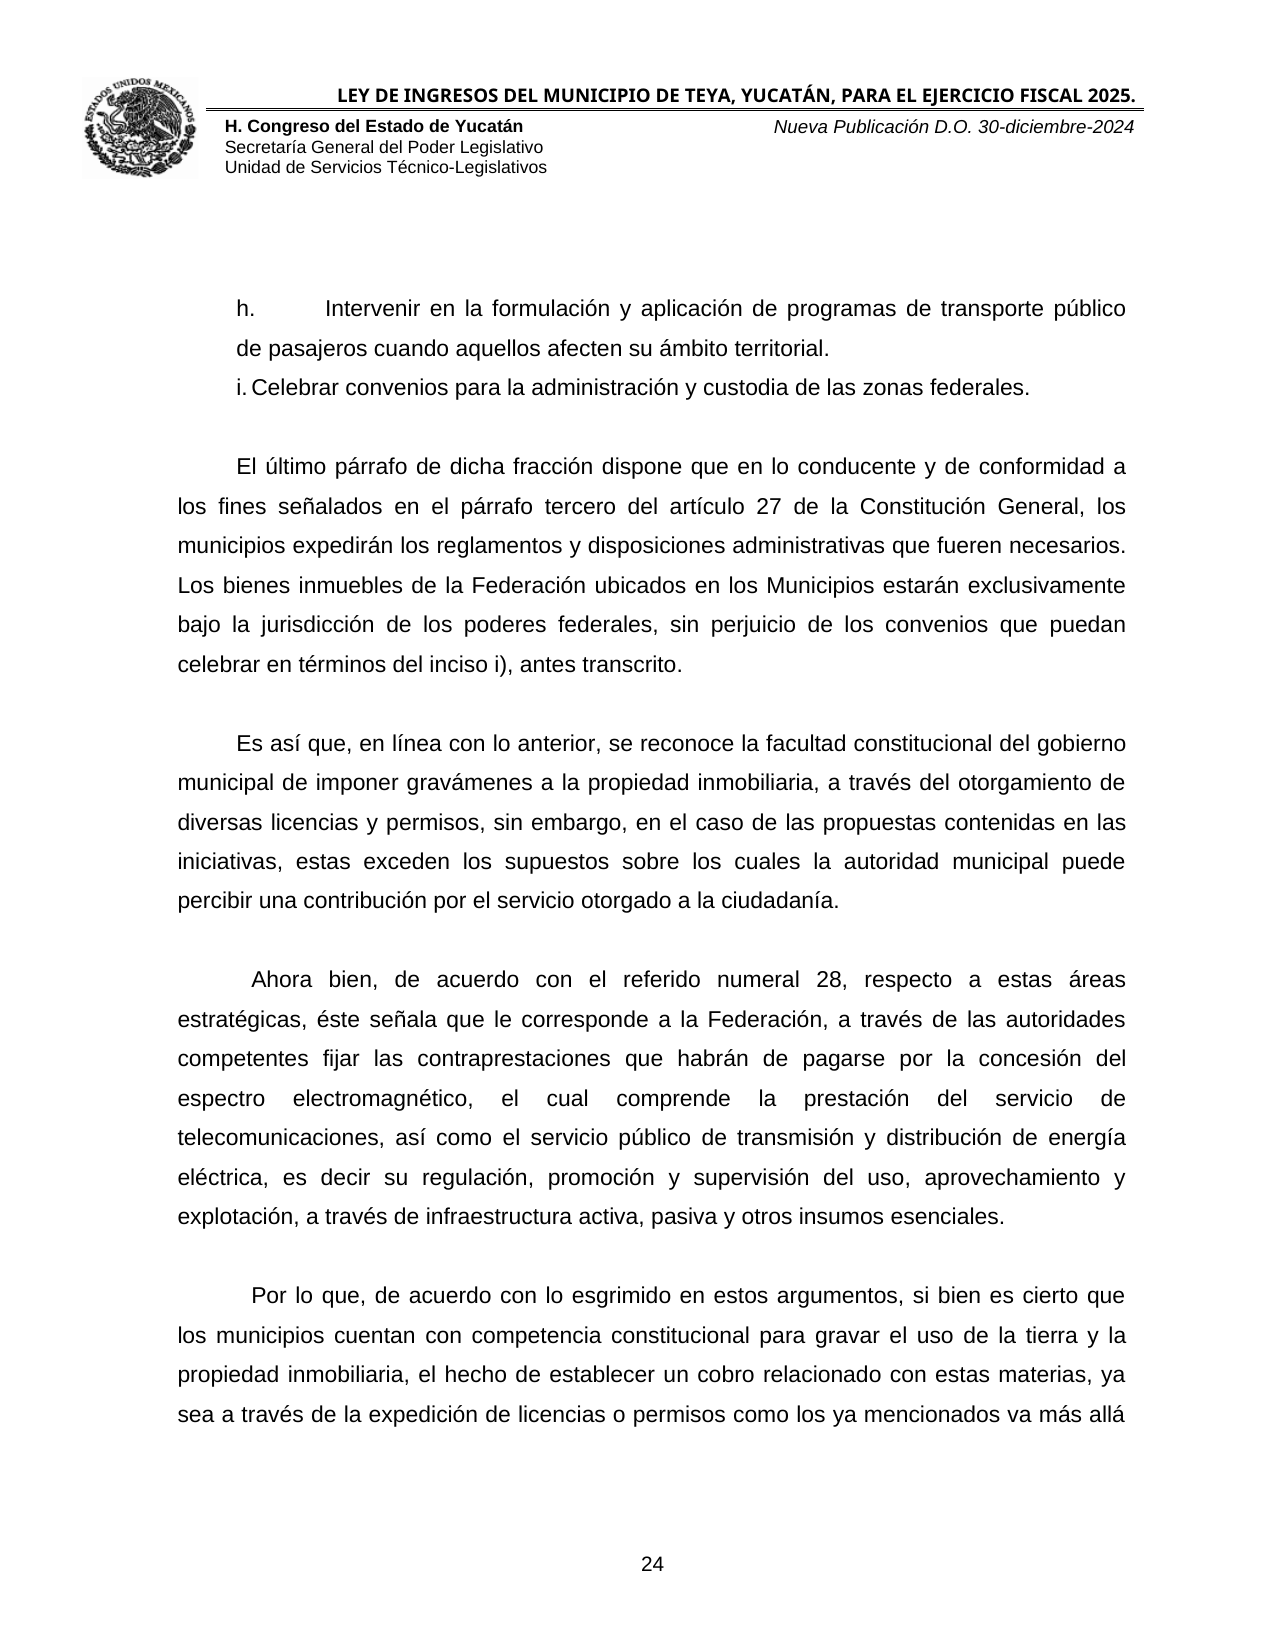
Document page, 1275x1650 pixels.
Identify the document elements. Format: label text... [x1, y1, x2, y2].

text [177, 1282, 1127, 1427]
text Ahora bien, de acuerdo con el referido numeral 28, respecto a estas áreas estratégicas, éste señala que le corresponde a la Federación, a través de las autoridades competentes fijar las contraprestaciones que habrán de pagarse por la concesión del espectro electromagnético, el cual comprende la prestación del servicio de telecomunicaciones, así como el servicio público de transmisión y distribución de energía eléctrica, es decir su regulación, promoción y supervisión del uso, aprovechamiento y explotación, a través de infraestructura activa, pasiva y otros insumos esenciales. [177, 966, 1127, 1230]
text Es así que, en línea con lo anterior, se reconoce la facultad constitucional del gobierno municipal de imponer gravámenes a la propiedad inmobiliaria, a través del otorgamiento de diversas licencias y permisos, sin embargo, en el caso de las propuestas contenidas en las iniciativas, estas exceden los supuestos sobre los cuales la autoridad municipal puede percibir una contribución por el servicio otorgado a la ciudadanía. [177, 729, 1127, 914]
text El último párrafo de dicha fracción dispone que en lo conducente y de conformidad a los fines señalados en el párrafo tercero del artículo 27 de la Constitución General, los municipios expedirán los reglamentos y disposiciones administrativas que fueren necesarios. Los bienes inmuebles de la Federación ubicados en los Municipios estarán exclusivamente bajo la jurisdicción de los poderes federales, sin perjuicio de los convenios que puedan celebrar en términos del inciso i), antes transcrito. [177, 453, 1127, 677]
text h. Intervenir en la formulación y aplicación de programas de transporte público de pasajeros cuando aquellos afecten su ámbito territorial. [236, 295, 1127, 361]
text i. Celebrar convenios para la administración y custodia de las zonas federales. [236, 374, 1127, 401]
